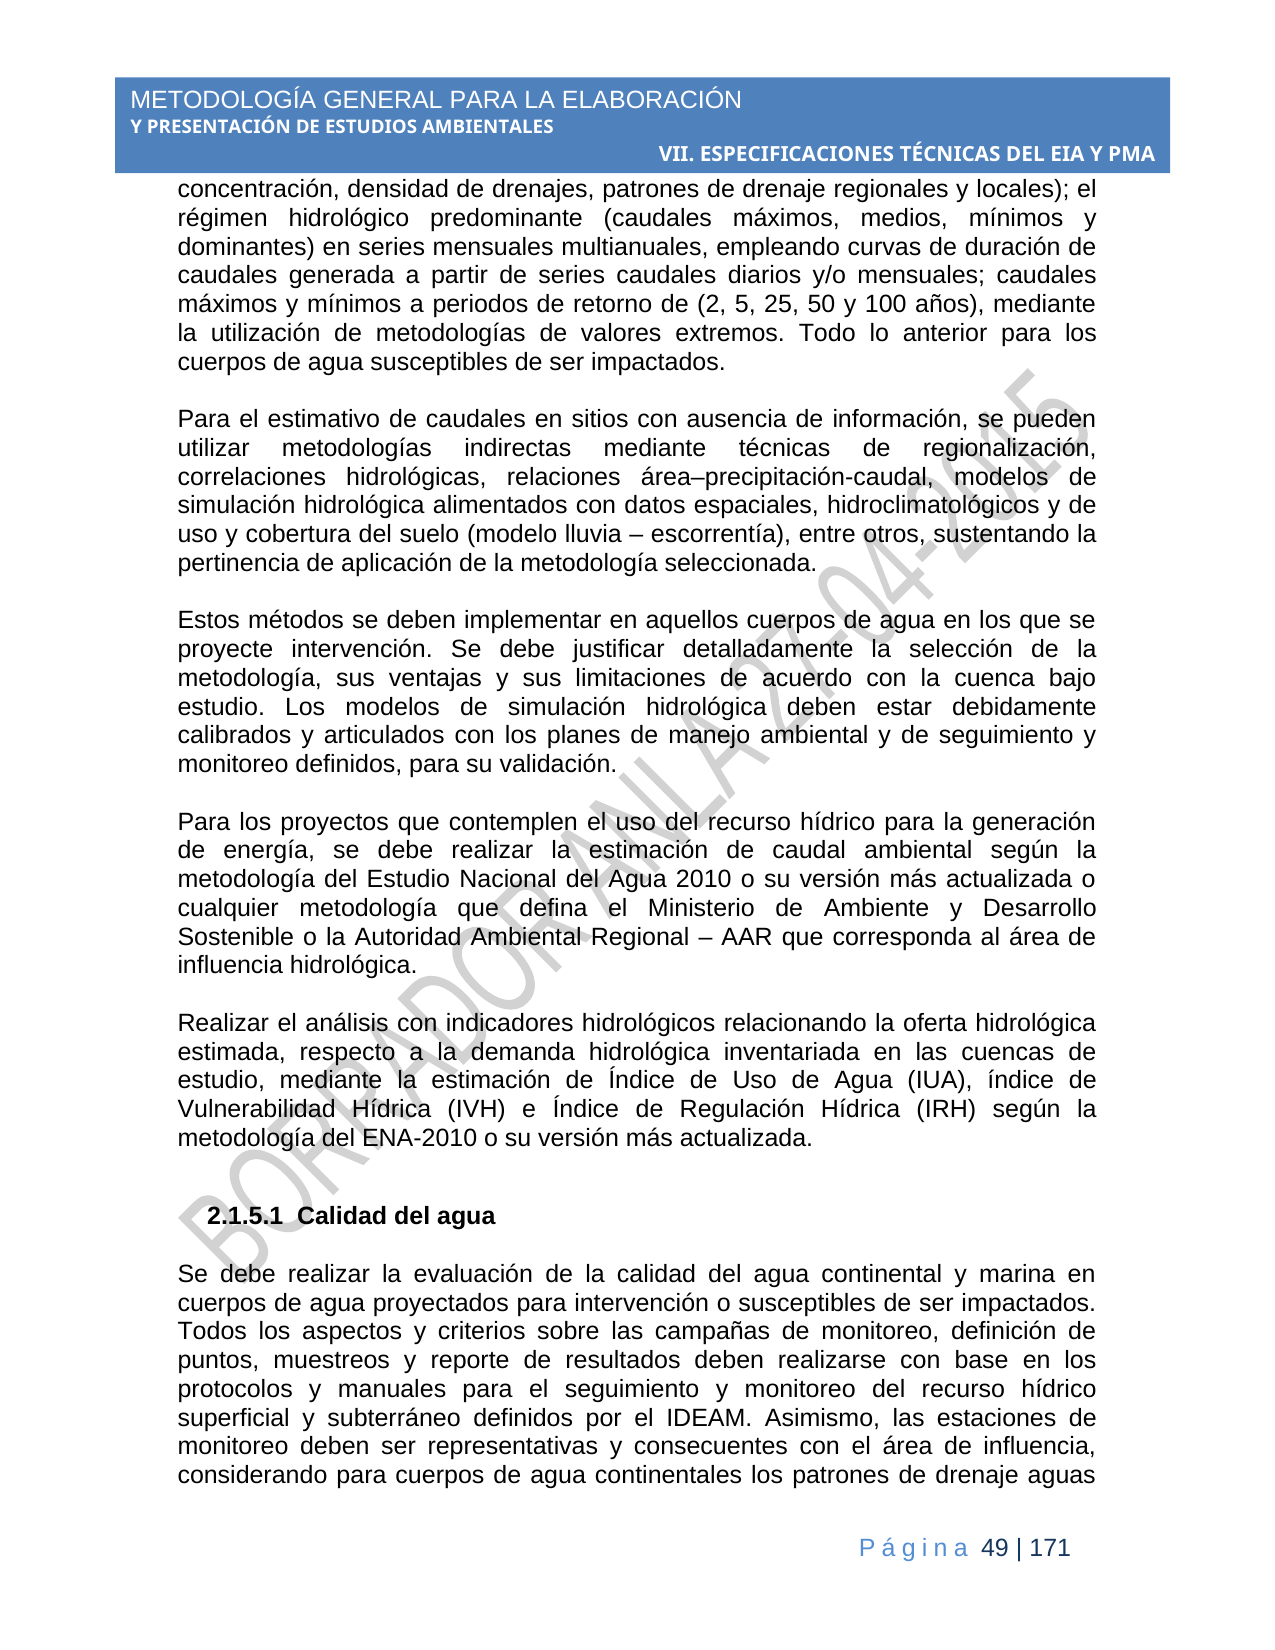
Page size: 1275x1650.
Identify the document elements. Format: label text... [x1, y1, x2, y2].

text Para el estimativo de caudales en sitios con ausencia de información, se pueden utilizar metodologías indirectas mediante técnicas de regionalización, correlaciones hidrológicas, relaciones área–precipitación-caudal, modelos de simulación hidrológica alimentados con datos espaciales, hidroclimatológicos y de uso y cobertura del suelo (modelo lluvia – escorrentía), entre otros, sustentando la pertinencia de aplicación de la metodología seleccionada. [177, 404, 1098, 577]
text Estos métodos se deben implementar en aquellos cuerpos de agua en los que se proyecte intervención. Se debe justificar detalladamente la selección de la metodología, sus ventajas y sus limitaciones de acuerdo con la cuenca bajo estudio. Los modelos de simulación hidrológica deben estar debidamente calibrados y articulados con los planes de manejo ambiental y de seguimiento y monitoreo definidos, para su validación. [177, 606, 1098, 778]
text Para los proyectos que contemplen el uso del recurso hídrico para la generación de energía, se debe realizar la estimación de caudal ambiental según la metodología del Estudio Nacional del Agua 2010 o su versión más actualizada o cualquier metodología que defina el Ministerio de Ambiente y Desarrollo Sostenible o la Autoridad Ambiental Regional – AAR que corresponda al área de influencia hidrológica. [177, 807, 1098, 979]
subtitle Calidad del agua [207, 1201, 1098, 1230]
text Realizar el análisis con indicadores hidrológicos relacionando la oferta hidrológica estimada, respecto a la demanda hidrológica inventariada en las cuencas de estudio, mediante la estimación de Índice de Uso de Agua (IUA), índice de Vulnerabilidad Hídrica (IVH) e Índice de Regulación Hídrica (IRH) según la metodología del ENA-2010 o su versión más actualizada. [177, 1008, 1098, 1152]
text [177, 1259, 1098, 1489]
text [177, 148, 1098, 376]
